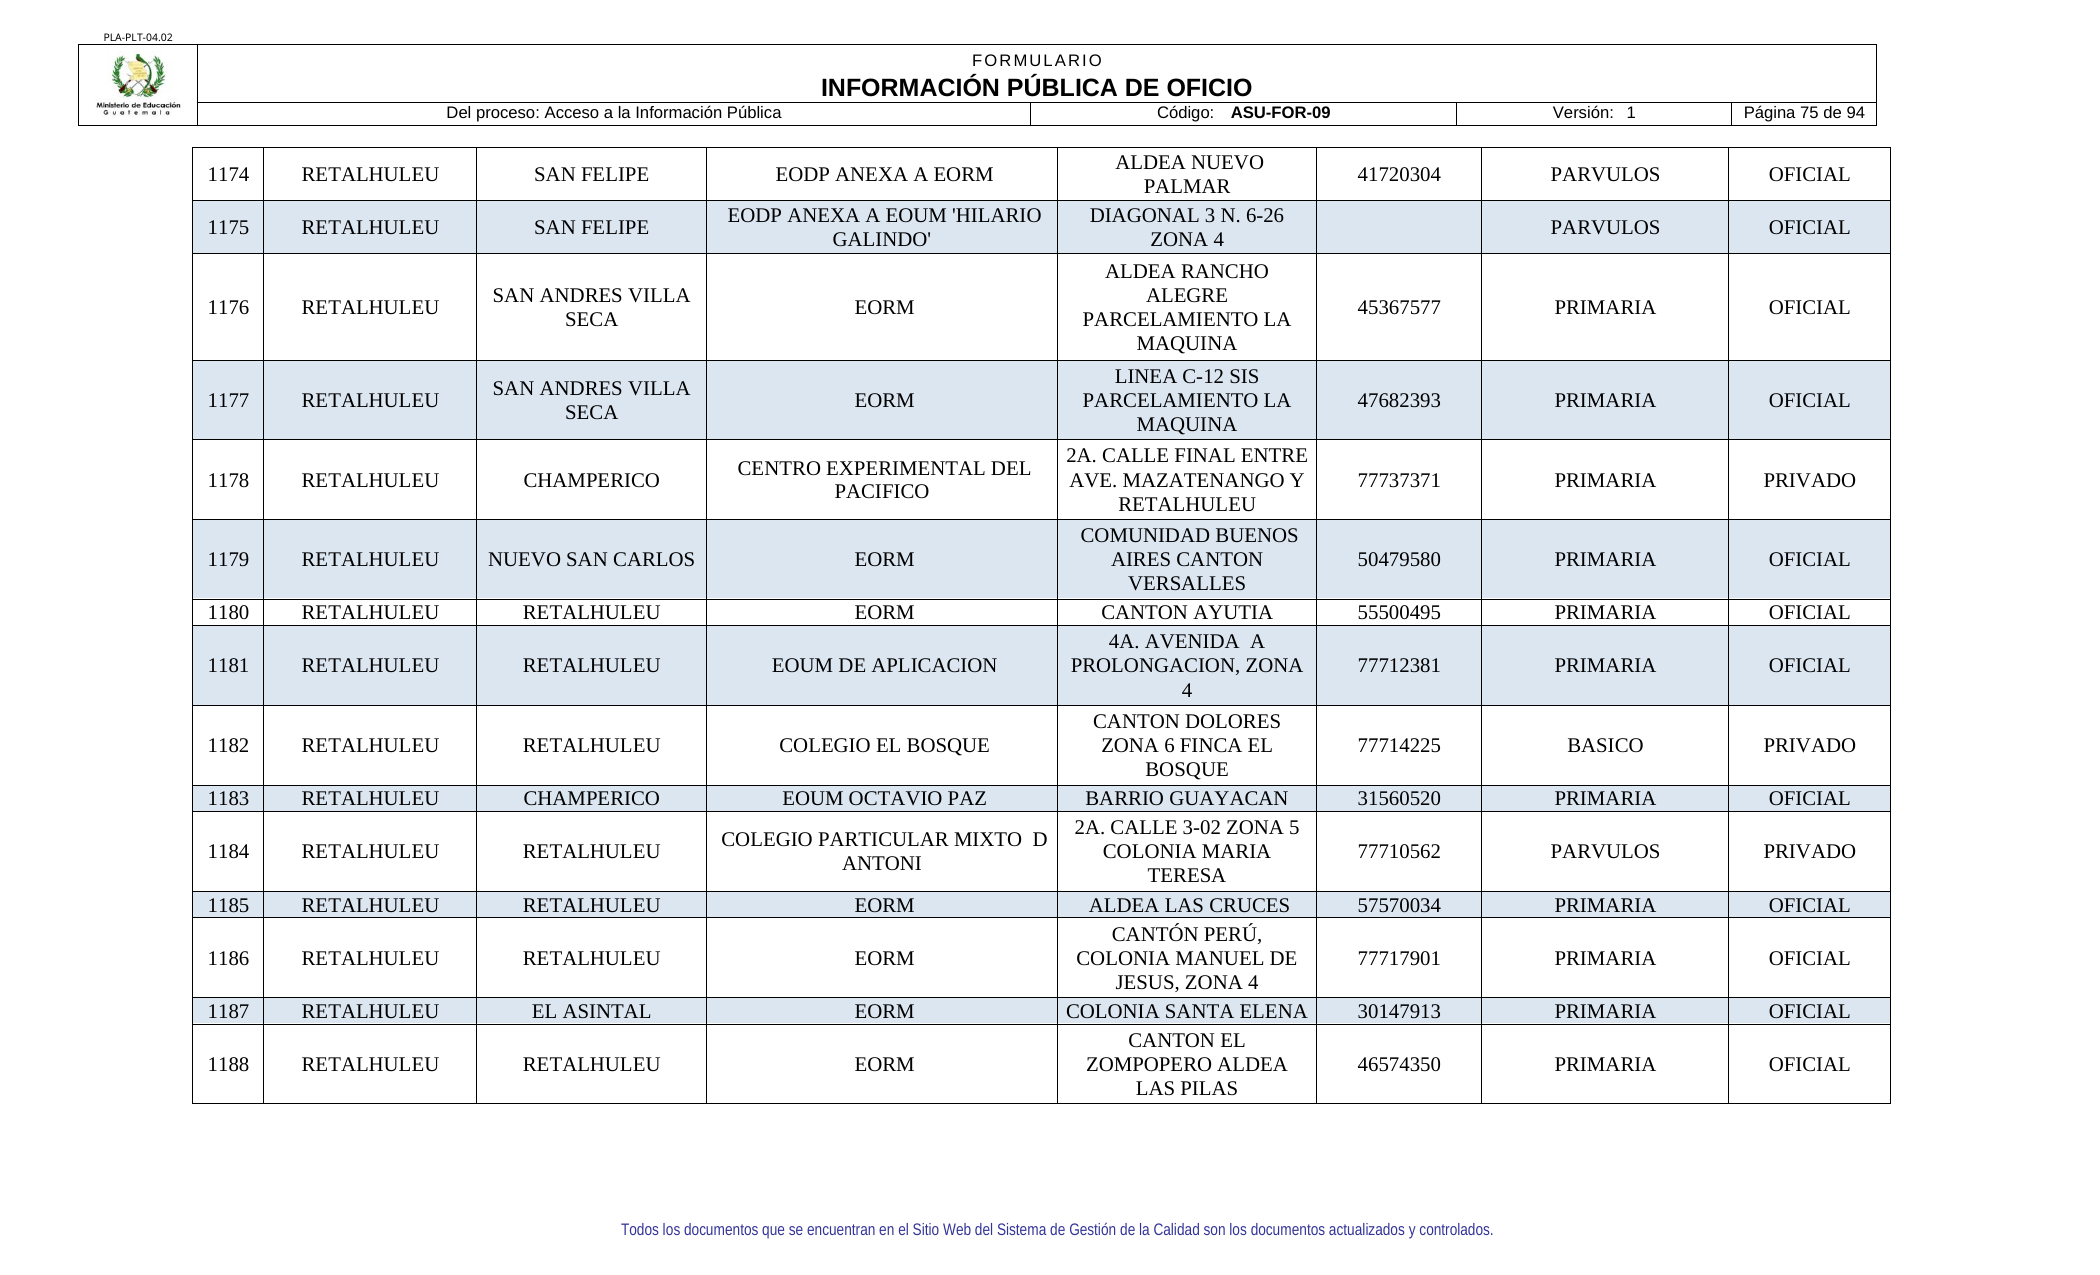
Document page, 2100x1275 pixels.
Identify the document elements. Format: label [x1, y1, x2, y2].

picture [95, 51, 181, 117]
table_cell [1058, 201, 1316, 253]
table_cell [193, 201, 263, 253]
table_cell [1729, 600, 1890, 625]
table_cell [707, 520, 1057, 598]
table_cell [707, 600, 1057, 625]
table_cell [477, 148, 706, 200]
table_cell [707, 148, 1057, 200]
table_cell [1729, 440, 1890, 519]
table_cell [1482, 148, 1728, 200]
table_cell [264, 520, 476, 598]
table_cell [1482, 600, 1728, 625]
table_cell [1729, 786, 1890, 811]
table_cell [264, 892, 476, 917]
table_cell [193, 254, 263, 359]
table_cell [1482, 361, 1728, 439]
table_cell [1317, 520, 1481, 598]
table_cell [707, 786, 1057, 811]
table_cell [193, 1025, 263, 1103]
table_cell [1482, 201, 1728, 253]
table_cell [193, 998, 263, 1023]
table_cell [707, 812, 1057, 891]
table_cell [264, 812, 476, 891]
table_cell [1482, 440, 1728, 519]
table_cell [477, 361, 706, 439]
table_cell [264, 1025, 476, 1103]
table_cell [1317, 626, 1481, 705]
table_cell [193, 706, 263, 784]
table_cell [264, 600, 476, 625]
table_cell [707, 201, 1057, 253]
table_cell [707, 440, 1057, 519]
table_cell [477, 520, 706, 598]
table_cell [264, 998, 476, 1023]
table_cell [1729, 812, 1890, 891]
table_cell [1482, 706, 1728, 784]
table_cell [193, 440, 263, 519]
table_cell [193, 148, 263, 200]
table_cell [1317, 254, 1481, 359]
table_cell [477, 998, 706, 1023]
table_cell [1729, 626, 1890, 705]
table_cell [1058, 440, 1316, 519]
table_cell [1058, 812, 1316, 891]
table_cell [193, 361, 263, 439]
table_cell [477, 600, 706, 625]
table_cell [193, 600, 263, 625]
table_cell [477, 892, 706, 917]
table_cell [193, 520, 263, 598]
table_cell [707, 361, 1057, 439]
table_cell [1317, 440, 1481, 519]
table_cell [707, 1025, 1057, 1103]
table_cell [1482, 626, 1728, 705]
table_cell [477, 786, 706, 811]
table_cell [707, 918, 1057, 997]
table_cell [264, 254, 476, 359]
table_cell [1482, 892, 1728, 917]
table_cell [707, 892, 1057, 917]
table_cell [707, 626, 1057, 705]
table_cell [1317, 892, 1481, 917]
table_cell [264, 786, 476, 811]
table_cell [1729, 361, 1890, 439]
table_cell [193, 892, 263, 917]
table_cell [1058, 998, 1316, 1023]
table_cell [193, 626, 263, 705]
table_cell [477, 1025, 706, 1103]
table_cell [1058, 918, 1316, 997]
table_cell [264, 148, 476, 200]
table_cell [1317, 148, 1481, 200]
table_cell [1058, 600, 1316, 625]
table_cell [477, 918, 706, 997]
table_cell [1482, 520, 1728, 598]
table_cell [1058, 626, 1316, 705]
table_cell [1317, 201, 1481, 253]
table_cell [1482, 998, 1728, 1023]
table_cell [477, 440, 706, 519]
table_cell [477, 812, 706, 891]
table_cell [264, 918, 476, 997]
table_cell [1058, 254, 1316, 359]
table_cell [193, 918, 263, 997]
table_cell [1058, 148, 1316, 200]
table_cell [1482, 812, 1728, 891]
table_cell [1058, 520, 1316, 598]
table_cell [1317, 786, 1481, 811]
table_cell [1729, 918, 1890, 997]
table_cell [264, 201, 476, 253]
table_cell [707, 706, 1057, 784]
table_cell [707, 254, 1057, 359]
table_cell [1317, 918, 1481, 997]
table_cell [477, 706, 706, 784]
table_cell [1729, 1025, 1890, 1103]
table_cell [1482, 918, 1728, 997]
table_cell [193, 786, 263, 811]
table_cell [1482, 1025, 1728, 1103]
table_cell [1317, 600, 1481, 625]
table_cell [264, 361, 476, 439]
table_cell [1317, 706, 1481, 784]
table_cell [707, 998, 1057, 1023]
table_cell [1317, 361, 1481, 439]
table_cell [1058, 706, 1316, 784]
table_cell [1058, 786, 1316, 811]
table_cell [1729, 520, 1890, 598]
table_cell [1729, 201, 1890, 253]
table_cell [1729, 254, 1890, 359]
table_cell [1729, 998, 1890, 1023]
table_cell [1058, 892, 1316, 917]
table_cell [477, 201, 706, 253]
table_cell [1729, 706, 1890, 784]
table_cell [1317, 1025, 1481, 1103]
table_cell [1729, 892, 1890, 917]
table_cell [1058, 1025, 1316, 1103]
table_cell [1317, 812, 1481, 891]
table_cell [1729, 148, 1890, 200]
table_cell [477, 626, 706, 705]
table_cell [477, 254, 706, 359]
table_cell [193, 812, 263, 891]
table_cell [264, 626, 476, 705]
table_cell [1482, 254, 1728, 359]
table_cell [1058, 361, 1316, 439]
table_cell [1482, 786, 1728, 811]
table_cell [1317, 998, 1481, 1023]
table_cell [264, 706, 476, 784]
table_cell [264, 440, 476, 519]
